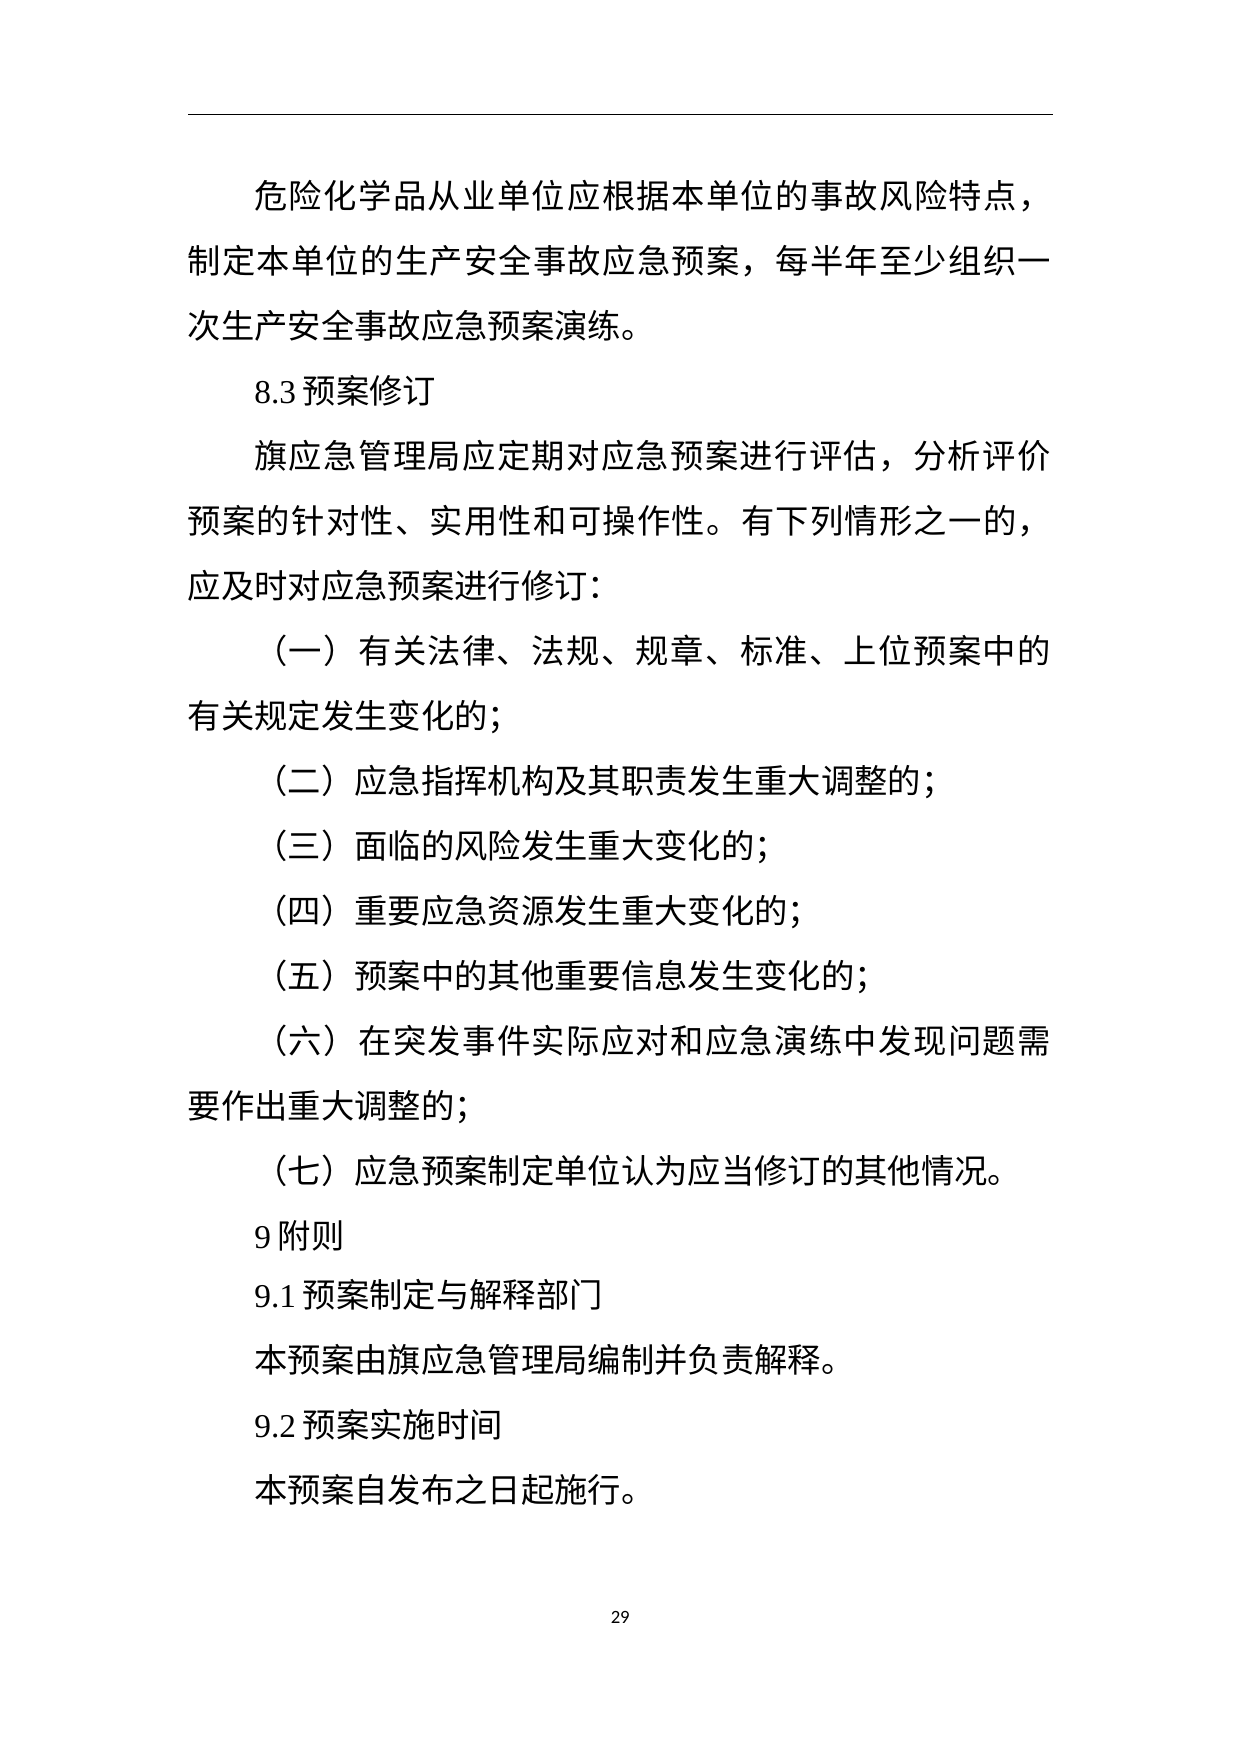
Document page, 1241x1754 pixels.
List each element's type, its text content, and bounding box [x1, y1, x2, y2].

subtitle 8.3预案修订 [187, 357, 1053, 422]
text （六）在突发事件实际应对和应急演练中发现问题需要作出重大调整的； [187, 1007, 1053, 1137]
text 旗应急管理局应定期对应急预案进行评估，分析评价预案的针对性、实用性和可操作性。有下列情形之一的，应及时对应急预案进行修订： [187, 422, 1053, 617]
text （四）重要应急资源发生重大变化的； [187, 877, 1053, 942]
text 本预案自发布之日起施行。 [187, 1455, 1053, 1520]
subtitle 9.2预案实施时间 [187, 1390, 1053, 1455]
text （三）面临的风险发生重大变化的； [187, 812, 1053, 877]
text 本预案由旗应急管理局编制并负责解释。 [187, 1325, 1053, 1390]
text （二）应急指挥机构及其职责发生重大调整的； [187, 747, 1053, 812]
text 危险化学品从业单位应根据本单位的事故风险特点，制定本单位的生产安全事故应急预案，每半年至少组织一次生产安全事故应急预案演练。 [187, 162, 1053, 357]
text 9附则 [187, 1202, 1053, 1260]
text （五）预案中的其他重要信息发生变化的； [187, 942, 1053, 1007]
subtitle 9.1预案制定与解释部门 [187, 1260, 1053, 1325]
text （七）应急预案制定单位认为应当修订的其他情况。 [187, 1137, 1053, 1202]
text （一）有关法律、法规、规章、标准、上位预案中的有关规定发生变化的； [187, 617, 1053, 747]
